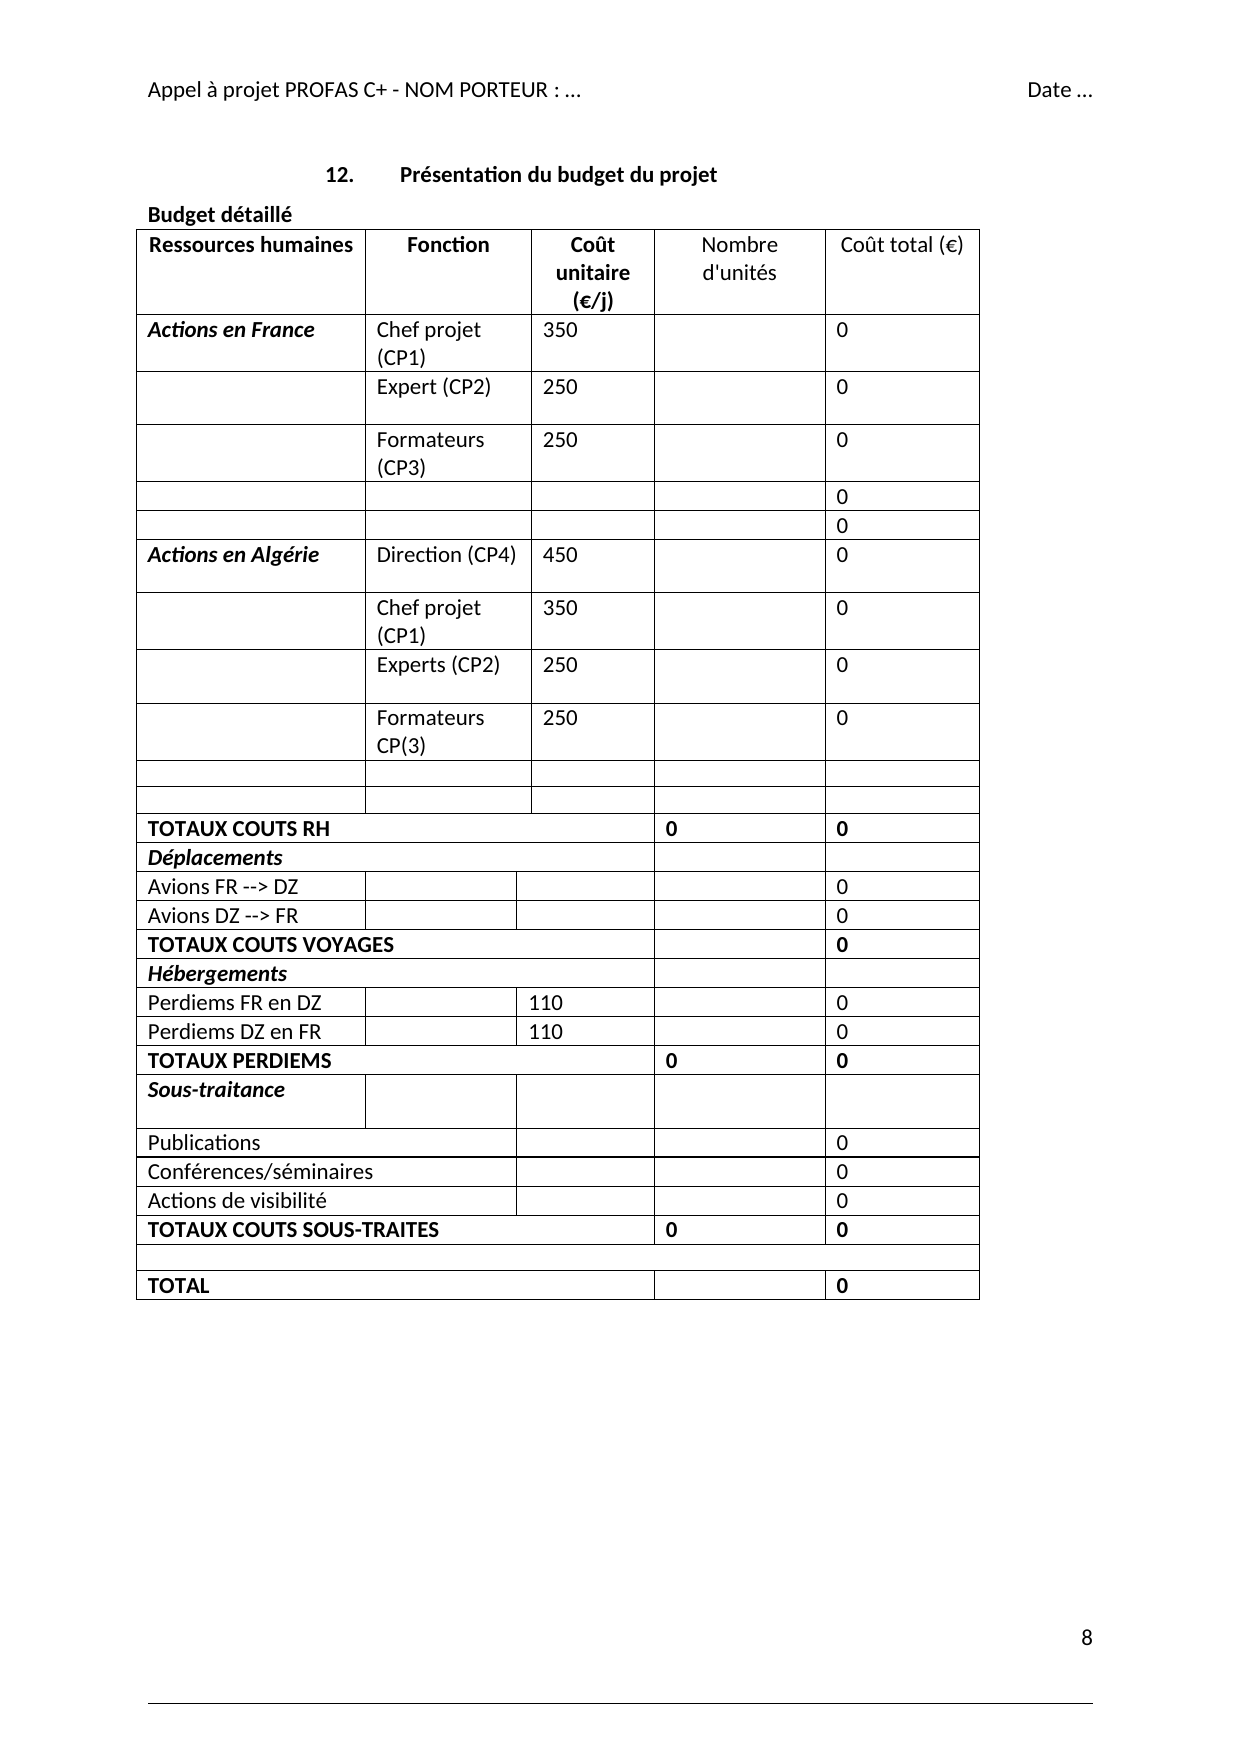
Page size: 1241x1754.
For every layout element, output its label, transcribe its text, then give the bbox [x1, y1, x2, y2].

subtitle Présentation du budget du projet [325, 160, 1093, 188]
table_cell 0 [655, 1216, 825, 1244]
table_cell [366, 1017, 516, 1045]
table_cell TOTAUX COUTS RH [137, 814, 654, 842]
table_cell [137, 593, 365, 649]
table_cell 0 [826, 425, 979, 481]
table_cell [366, 901, 516, 929]
table_cell [532, 511, 654, 539]
table_cell TOTAUX COUTS SOUS-TRAITES [137, 1216, 654, 1244]
table_cell [655, 1129, 825, 1156]
table_cell [137, 372, 365, 424]
table_cell 0 [826, 650, 979, 702]
table_cell [137, 511, 365, 539]
table_cell [366, 761, 531, 786]
table_cell Actions de visibilité [137, 1187, 516, 1214]
table_header Nombre d'unités [655, 230, 825, 314]
table_cell [655, 761, 825, 786]
table_cell Chef projet (CP1) [366, 593, 531, 649]
table_cell 110 [517, 1017, 654, 1045]
table_cell TOTAUX PERDIEMS [137, 1046, 654, 1074]
table_header Ressources humaines [137, 230, 365, 314]
table_cell 0 [826, 315, 979, 371]
table_cell Sous-traitance [137, 1075, 365, 1127]
table_cell 250 [532, 372, 654, 424]
table_cell 0 [826, 511, 979, 539]
table_cell Expert (CP2) [366, 372, 531, 424]
table_cell [655, 540, 825, 592]
table_cell [655, 372, 825, 424]
table_cell Actions en Algérie [137, 540, 365, 592]
table_cell Publications [137, 1129, 516, 1156]
table_cell [655, 843, 825, 871]
table_cell 110 [517, 988, 654, 1016]
table_cell [137, 787, 365, 813]
table_cell Formateurs (CP3) [366, 425, 531, 481]
table_cell 0 [826, 1187, 979, 1214]
table_cell 0 [826, 1271, 979, 1299]
table_cell [532, 787, 654, 813]
table_cell 0 [826, 1158, 979, 1186]
table_cell [655, 425, 825, 481]
table_cell [655, 1075, 825, 1127]
table_cell [137, 704, 365, 759]
table_cell [366, 872, 516, 900]
table_cell [517, 1129, 654, 1156]
table_cell 0 [826, 1216, 979, 1244]
table_cell [517, 901, 654, 929]
table_cell Déplacements [137, 843, 654, 871]
table_cell TOTAUX COUTS VOYAGES [137, 930, 654, 958]
table_cell [655, 315, 825, 371]
table_cell Experts (CP2) [366, 650, 531, 702]
table_cell 0 [826, 372, 979, 424]
table_header Coût unitaire (€/j) [532, 230, 654, 314]
table_cell [655, 988, 825, 1016]
table_cell TOTAL [137, 1271, 654, 1299]
table_cell Perdiems FR en DZ [137, 988, 365, 1016]
table_cell 0 [655, 814, 825, 842]
table_cell [517, 1187, 654, 1214]
table_cell [655, 930, 825, 958]
table_cell [137, 1245, 979, 1270]
table_cell 350 [532, 593, 654, 649]
table_cell 0 [826, 930, 979, 958]
table_cell 250 [532, 704, 654, 759]
table_cell [655, 872, 825, 900]
table_cell [826, 843, 979, 871]
table_cell 0 [826, 540, 979, 592]
table_cell [137, 761, 365, 786]
table_cell 250 [532, 425, 654, 481]
table_cell Avions FR --> DZ [137, 872, 365, 900]
table_cell [655, 787, 825, 813]
table_cell [517, 1158, 654, 1186]
table_cell 0 [826, 1129, 979, 1156]
table_cell [655, 704, 825, 759]
table_cell [655, 1187, 825, 1214]
table_cell [532, 482, 654, 510]
table_cell [137, 650, 365, 702]
table_cell [366, 988, 516, 1016]
table_cell Hébergements [137, 959, 654, 987]
table_cell [826, 787, 979, 813]
table_cell [826, 959, 979, 987]
table_cell [137, 425, 365, 481]
table_cell 0 [826, 704, 979, 759]
table_header Coût total (€) [826, 230, 979, 314]
table_cell Chef projet (CP1) [366, 315, 531, 371]
table_cell [655, 511, 825, 539]
subtitle Budget détaillé [148, 201, 1093, 229]
table_cell 0 [826, 872, 979, 900]
table_cell 0 [826, 482, 979, 510]
table_cell 0 [826, 1046, 979, 1074]
table_cell [366, 511, 531, 539]
table_cell Conférences/séminaires [137, 1158, 516, 1186]
table_cell [137, 482, 365, 510]
table_cell 0 [826, 988, 979, 1016]
table_cell 0 [826, 1017, 979, 1045]
table_cell [655, 1017, 825, 1045]
table_cell Actions en France [137, 315, 365, 371]
table_cell [655, 593, 825, 649]
table_cell 0 [826, 814, 979, 842]
table_cell [826, 761, 979, 786]
table_cell Direction (CP4) [366, 540, 531, 592]
table_cell [655, 650, 825, 702]
table_cell [366, 787, 531, 813]
table_cell 0 [655, 1046, 825, 1074]
table_cell [517, 1075, 654, 1127]
table_cell [826, 1075, 979, 1127]
table_cell 350 [532, 315, 654, 371]
table_cell [655, 901, 825, 929]
table_cell [517, 872, 654, 900]
table_cell [655, 1158, 825, 1186]
table_cell [366, 1075, 516, 1127]
table_header Fonction [366, 230, 531, 314]
table_cell [366, 482, 531, 510]
table_cell [655, 1271, 825, 1299]
table_cell 0 [826, 593, 979, 649]
table_cell [655, 482, 825, 510]
table_cell Avions DZ --> FR [137, 901, 365, 929]
table_cell 0 [826, 901, 979, 929]
table_cell Formateurs CP(3) [366, 704, 531, 759]
table_cell 250 [532, 650, 654, 702]
table_cell 450 [532, 540, 654, 592]
table_cell [532, 761, 654, 786]
table_cell Perdiems DZ en FR [137, 1017, 365, 1045]
table_cell [655, 959, 825, 987]
